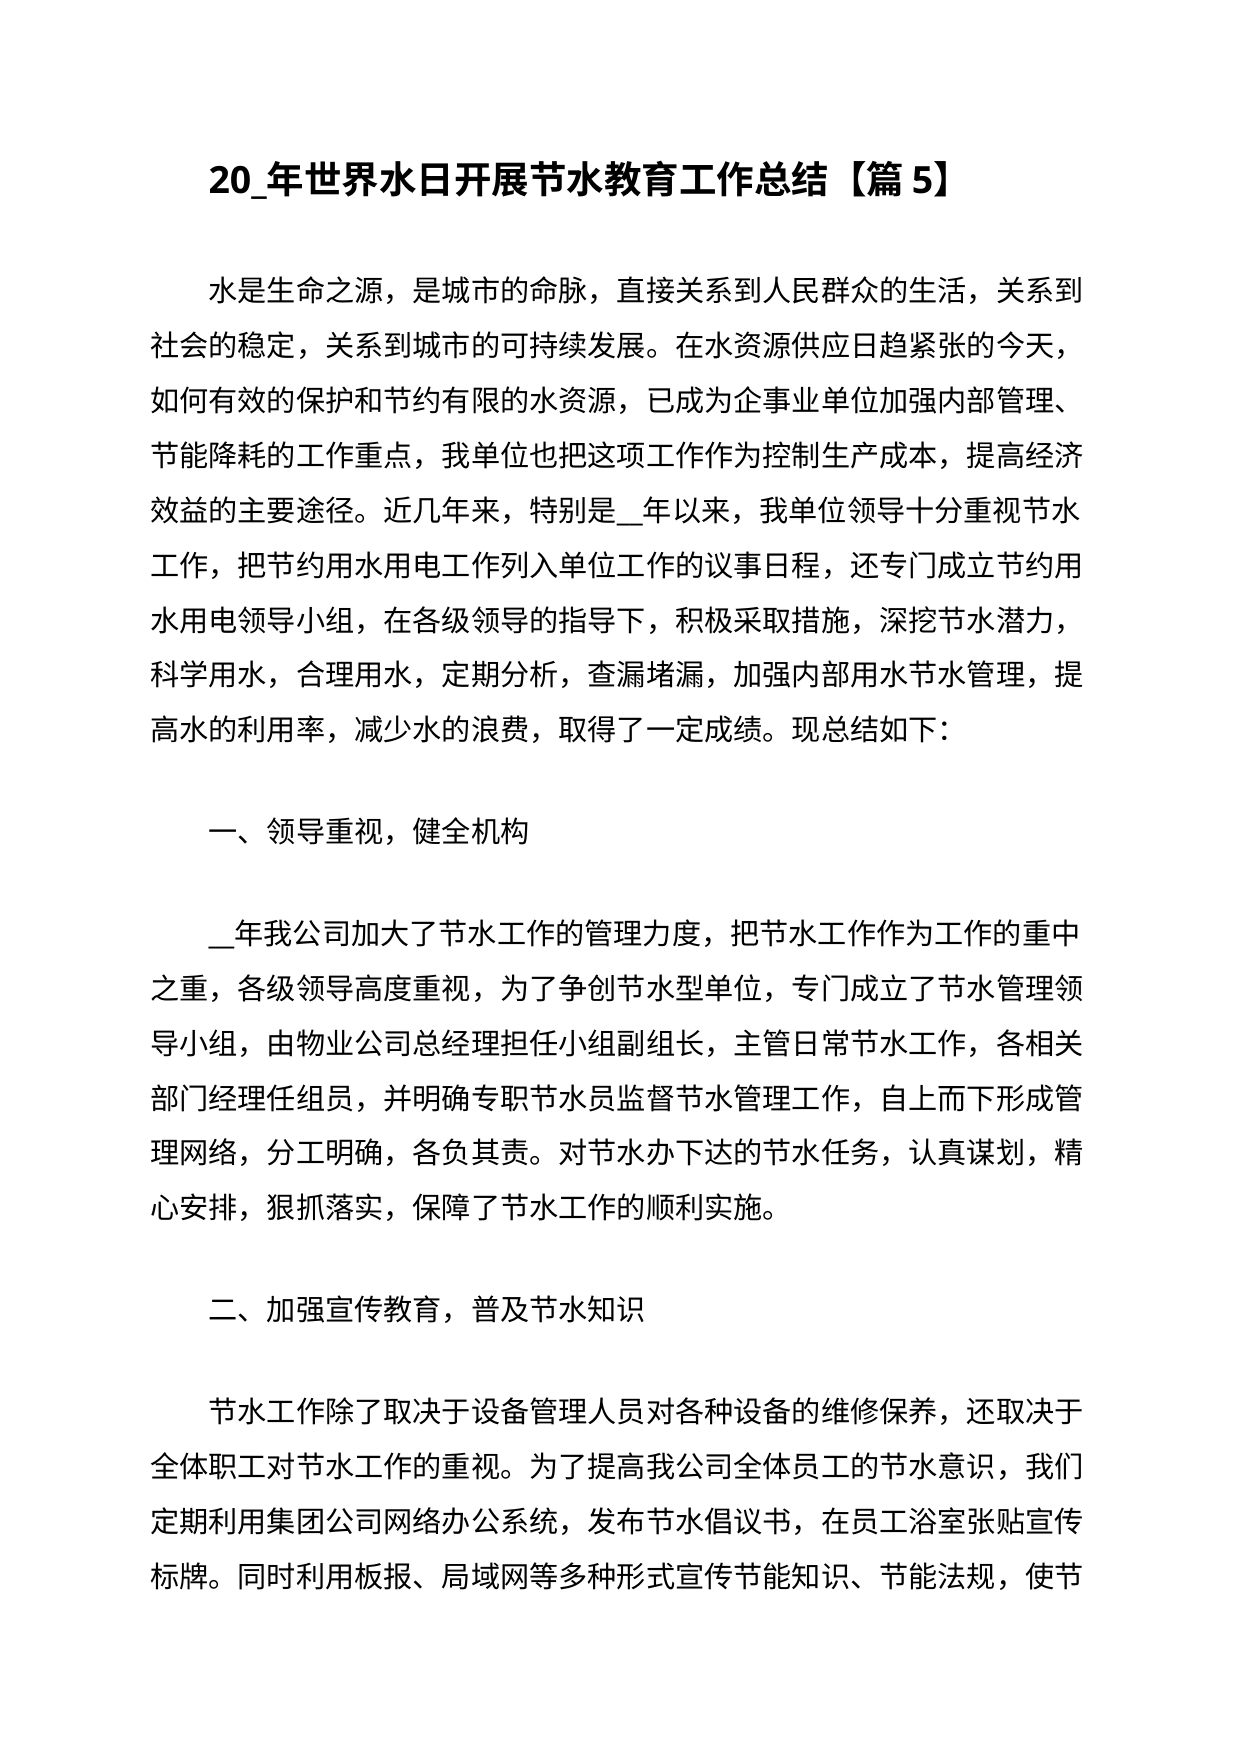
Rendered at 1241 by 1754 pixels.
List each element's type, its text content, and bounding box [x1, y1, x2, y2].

text 一、领导重视，健全机构 [150, 809, 1090, 851]
text 二、加强宣传教育，普及节水知识 [150, 1287, 1090, 1329]
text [150, 1388, 1090, 1596]
text 20_年世界水日开展节水教育工作总结【篇5】 [150, 150, 1090, 204]
text 水是生命之源，是城市的命脉，直接关系到人民群众的生活，关系到社会的稳定，关系到城市的可持续发展。在水资源供应日趋紧张的今天，如何有效的保护和节约有限的水资源，已成为企事业单位加强内部管理、节能降耗的工作重点，我单位也把这项工作作为控制生产成本，提高经济效益的主要途径。近几年来，特别是__年以来，我单位领导十分重视节水工作，把节约用水用电工作列入单位工作的议事日程，还专门成立节约用水用电领导小组，在各级领导的指导下，积极采取措施，深挖节水潜力，科学用水，合理用水，定期分析，查漏堵漏，加强内部用水节水管理，提高水的利用率，减少水的浪费，取得了一定成绩。现总结如下： [150, 268, 1090, 749]
text __年我公司加大了节水工作的管理力度，把节水工作作为工作的重中之重，各级领导高度重视，为了争创节水型单位，专门成立了节水管理领导小组，由物业公司总经理担任小组副组长，主管日常节水工作，各相关部门经理任组员，并明确专职节水员监督节水管理工作，自上而下形成管理网络，分工明确，各负其责。对节水办下达的节水任务，认真谋划，精心安排，狠抓落实，保障了节水工作的顺利实施。 [150, 910, 1090, 1227]
